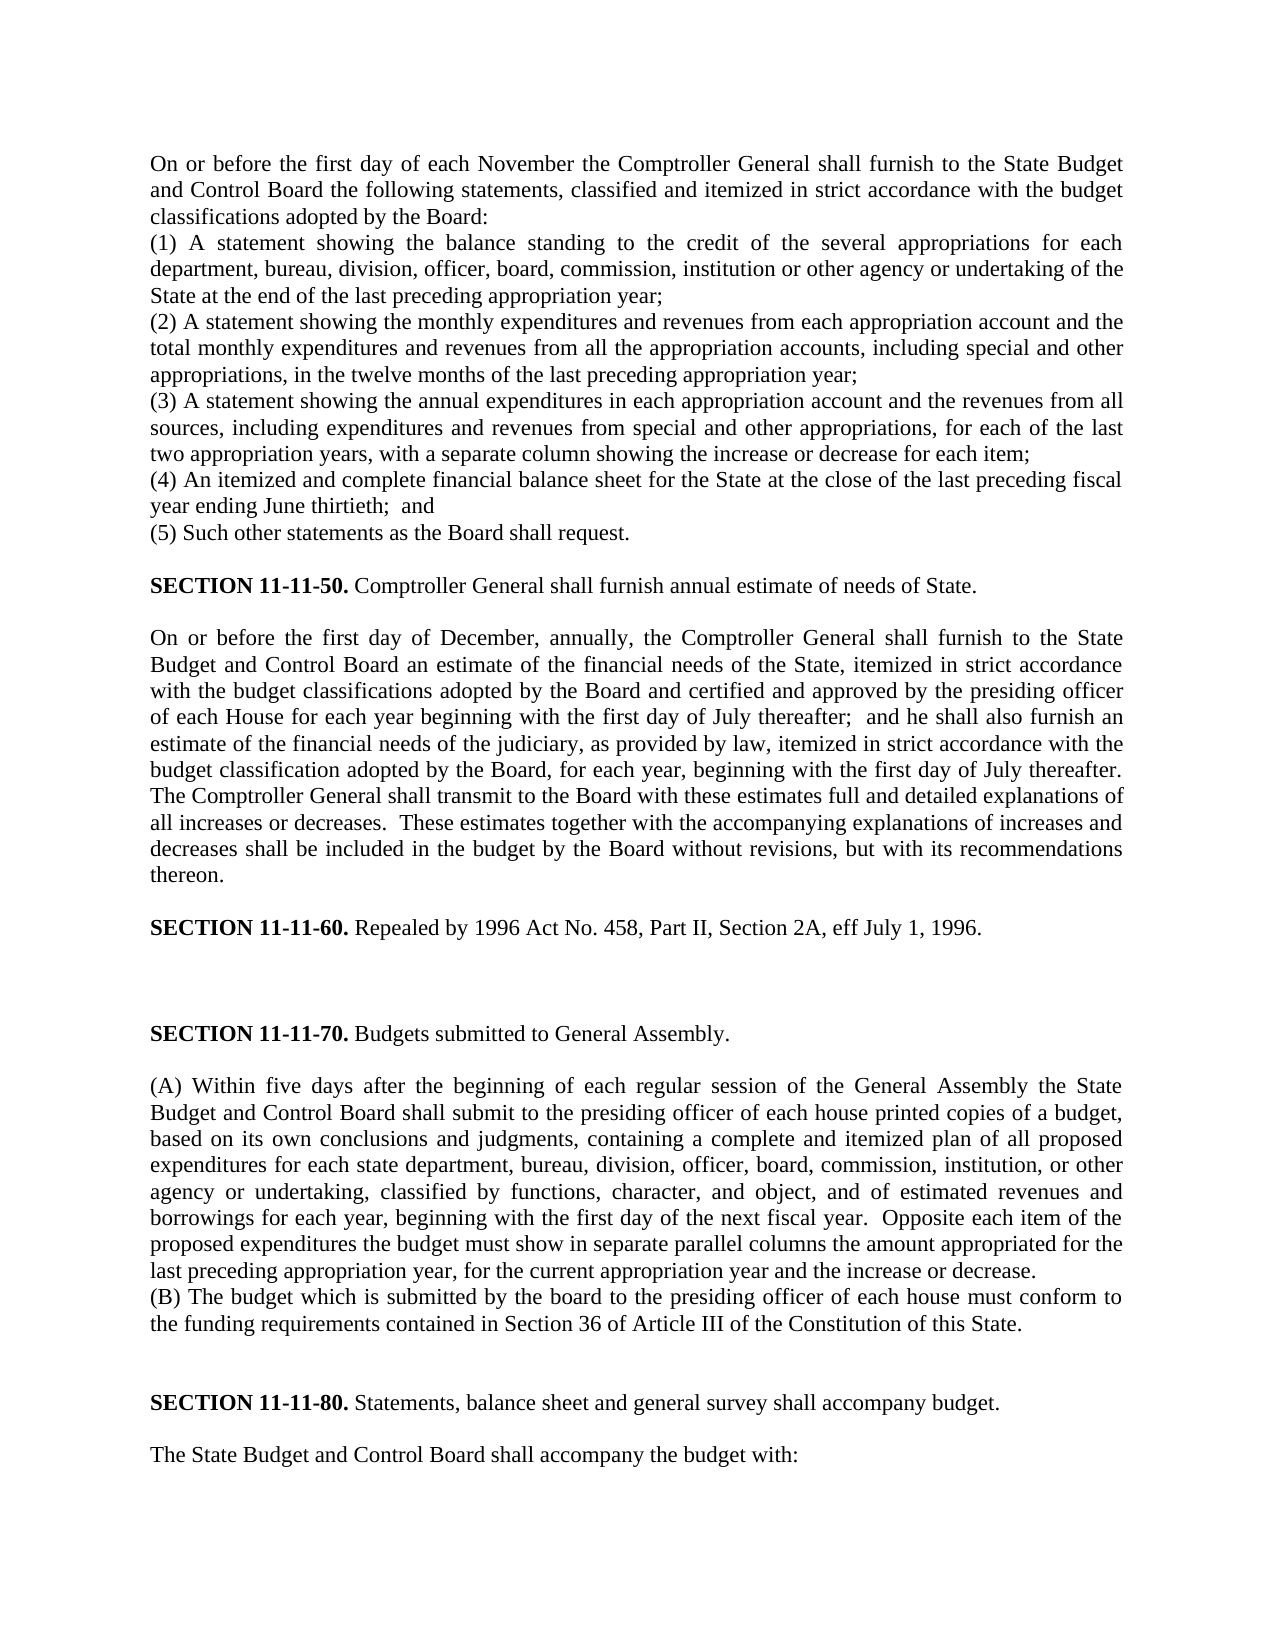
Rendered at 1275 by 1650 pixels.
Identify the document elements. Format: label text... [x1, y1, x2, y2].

text (B) The budget which is submitted by the board to the presiding officer of each house must conform to the funding requirements contained in Section 36 of Article III of the Constitution of this State. [150, 1283, 1125, 1336]
text SECTION 11-11-60. Repealed by 1996 Act No. 458, Part II, Section 2A, eff July 1, 1996. [150, 914, 1125, 941]
text (A) Within five days after the beginning of each regular session of the General Assembly the State Budget and Control Board shall submit to the presiding officer of each house printed copies of a budget, based on its own conclusions and judgments, containing a complete and itemized plan of all proposed expenditures for each state department, bureau, division, officer, board, commission, institution, or other agency or undertaking, classified by functions, character, and object, and of estimated revenues and borrowings for each year, beginning with the first day of the next fiscal year. Opposite each item of the proposed expenditures the budget must show in separate parallel columns the amount appropriated for the last preceding appropriation year, for the current appropriation year and the increase or decrease. [150, 1072, 1125, 1283]
text (4) An itemized and complete financial balance sheet for the State at the close of the last preceding fiscal year ending June thirtieth; and [150, 466, 1125, 519]
text (3) A statement showing the annual expenditures in each appropriation account and the revenues from all sources, including expenditures and revenues from special and other appropriations, for each of the last two appropriation years, with a separate column showing the increase or decrease for each item; [150, 387, 1125, 466]
text (5) Such other statements as the Board shall request. [150, 519, 1125, 545]
text SECTION 11-11-70. Budgets submitted to General Assembly. [150, 1020, 1125, 1046]
text The State Budget and Control Board shall accompany the budget with: [150, 1441, 1125, 1468]
text (2) A statement showing the monthly expenditures and revenues from each appropriation account and the total monthly expenditures and revenues from all the appropriation accounts, including special and other appropriations, in the twelve months of the last preceding appropriation year; [150, 308, 1125, 387]
text On or before the first day of December, annually, the Comptroller General shall furnish to the State Budget and Control Board an estimate of the financial needs of the State, itemized in strict accordance with the budget classifications adopted by the Board and certified and approved by the presiding officer of each House for each year beginning with the first day of July thereafter; and he shall also furnish an estimate of the financial needs of the judiciary, as provided by law, itemized in strict accordance with the budget classification adopted by the Board, for each year, beginning with the first day of July thereafter. The Comptroller General shall transmit to the Board with these estimates full and detailed explanations of all increases or decreases. These estimates together with the accompanying explanations of increases and decreases shall be included in the budget by the Board without revisions, but with its recommendations thereon. [150, 624, 1125, 888]
text SECTION 11-11-80. Statements, balance sheet and general survey shall accompany budget. [150, 1389, 1125, 1415]
text (1) A statement showing the balance standing to the credit of the several appropriations for each department, bureau, division, officer, board, commission, institution or other agency or undertaking of the State at the end of the last preceding appropriation year; [150, 229, 1125, 308]
text On or before the first day of each November the Comptroller General shall furnish to the State Budget and Control Board the following statements, classified and itemized in strict accordance with the budget classifications adopted by the Board: [150, 150, 1125, 229]
text SECTION 11-11-50. Comptroller General shall furnish annual estimate of needs of State. [150, 572, 1125, 598]
